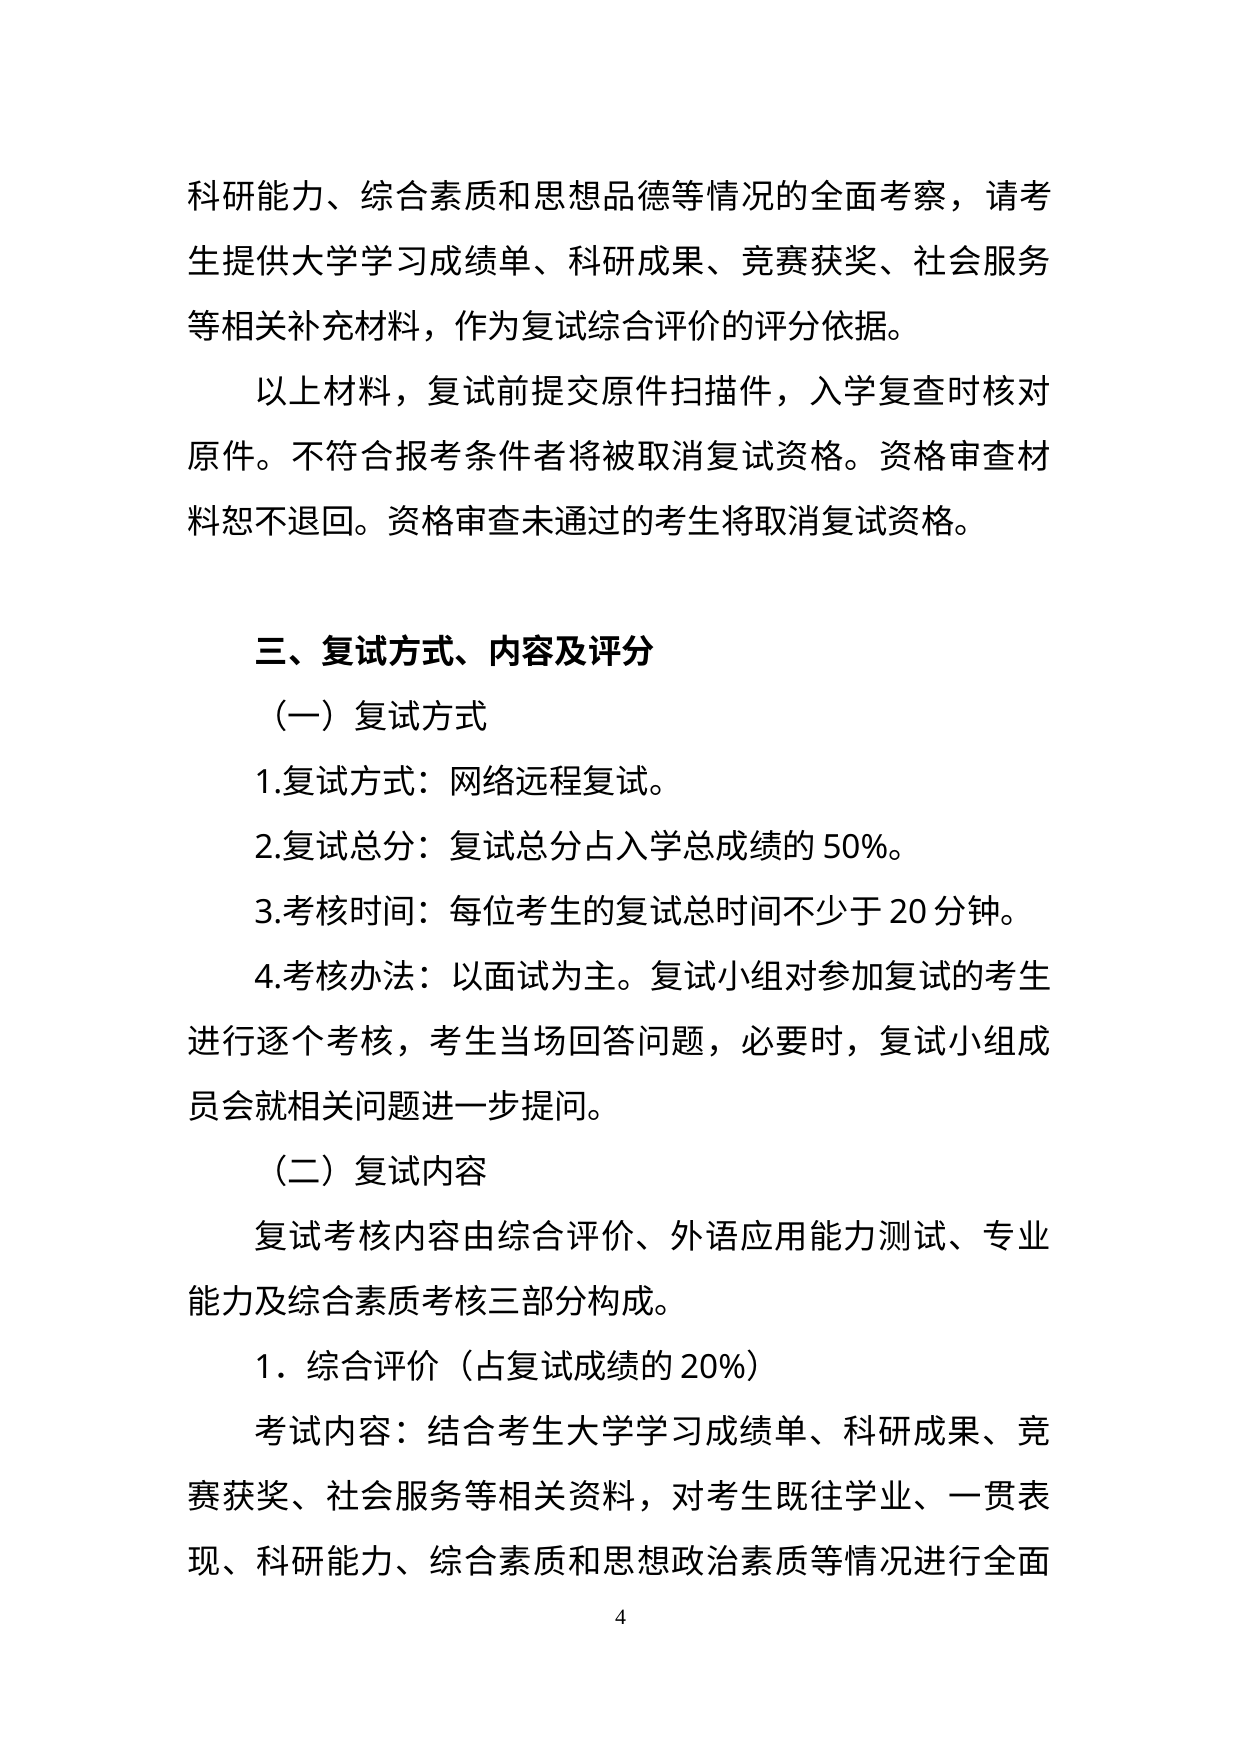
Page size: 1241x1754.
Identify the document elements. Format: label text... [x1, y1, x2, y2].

text 1.复试方式：网络远程复试。 [187, 747, 1053, 812]
text 1．综合评价（占复试成绩的20%） [187, 1332, 1053, 1397]
text 3.考核时间：每位考生的复试总时间不少于20分钟。 [187, 877, 1053, 942]
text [187, 1397, 1053, 1592]
text （一）复试方式 [187, 682, 1053, 747]
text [187, 162, 1053, 357]
text 复试考核内容由综合评价、外语应用能力测试、专业能力及综合素质考核三部分构成。 [187, 1202, 1053, 1332]
text （二）复试内容 [187, 1137, 1053, 1202]
text 以上材料，复试前提交原件扫描件，入学复查时核对原件。不符合报考条件者将被取消复试资格。资格审查材料恕不退回。资格审查未通过的考生将取消复试资格。 [187, 357, 1053, 552]
text 三、复试方式、内容及评分 [187, 617, 1053, 682]
text 2.复试总分：复试总分占入学总成绩的50%。 [187, 812, 1053, 877]
text 4.考核办法：以面试为主。复试小组对参加复试的考生进行逐个考核，考生当场回答问题，必要时，复试小组成员会就相关问题进一步提问。 [187, 942, 1053, 1137]
